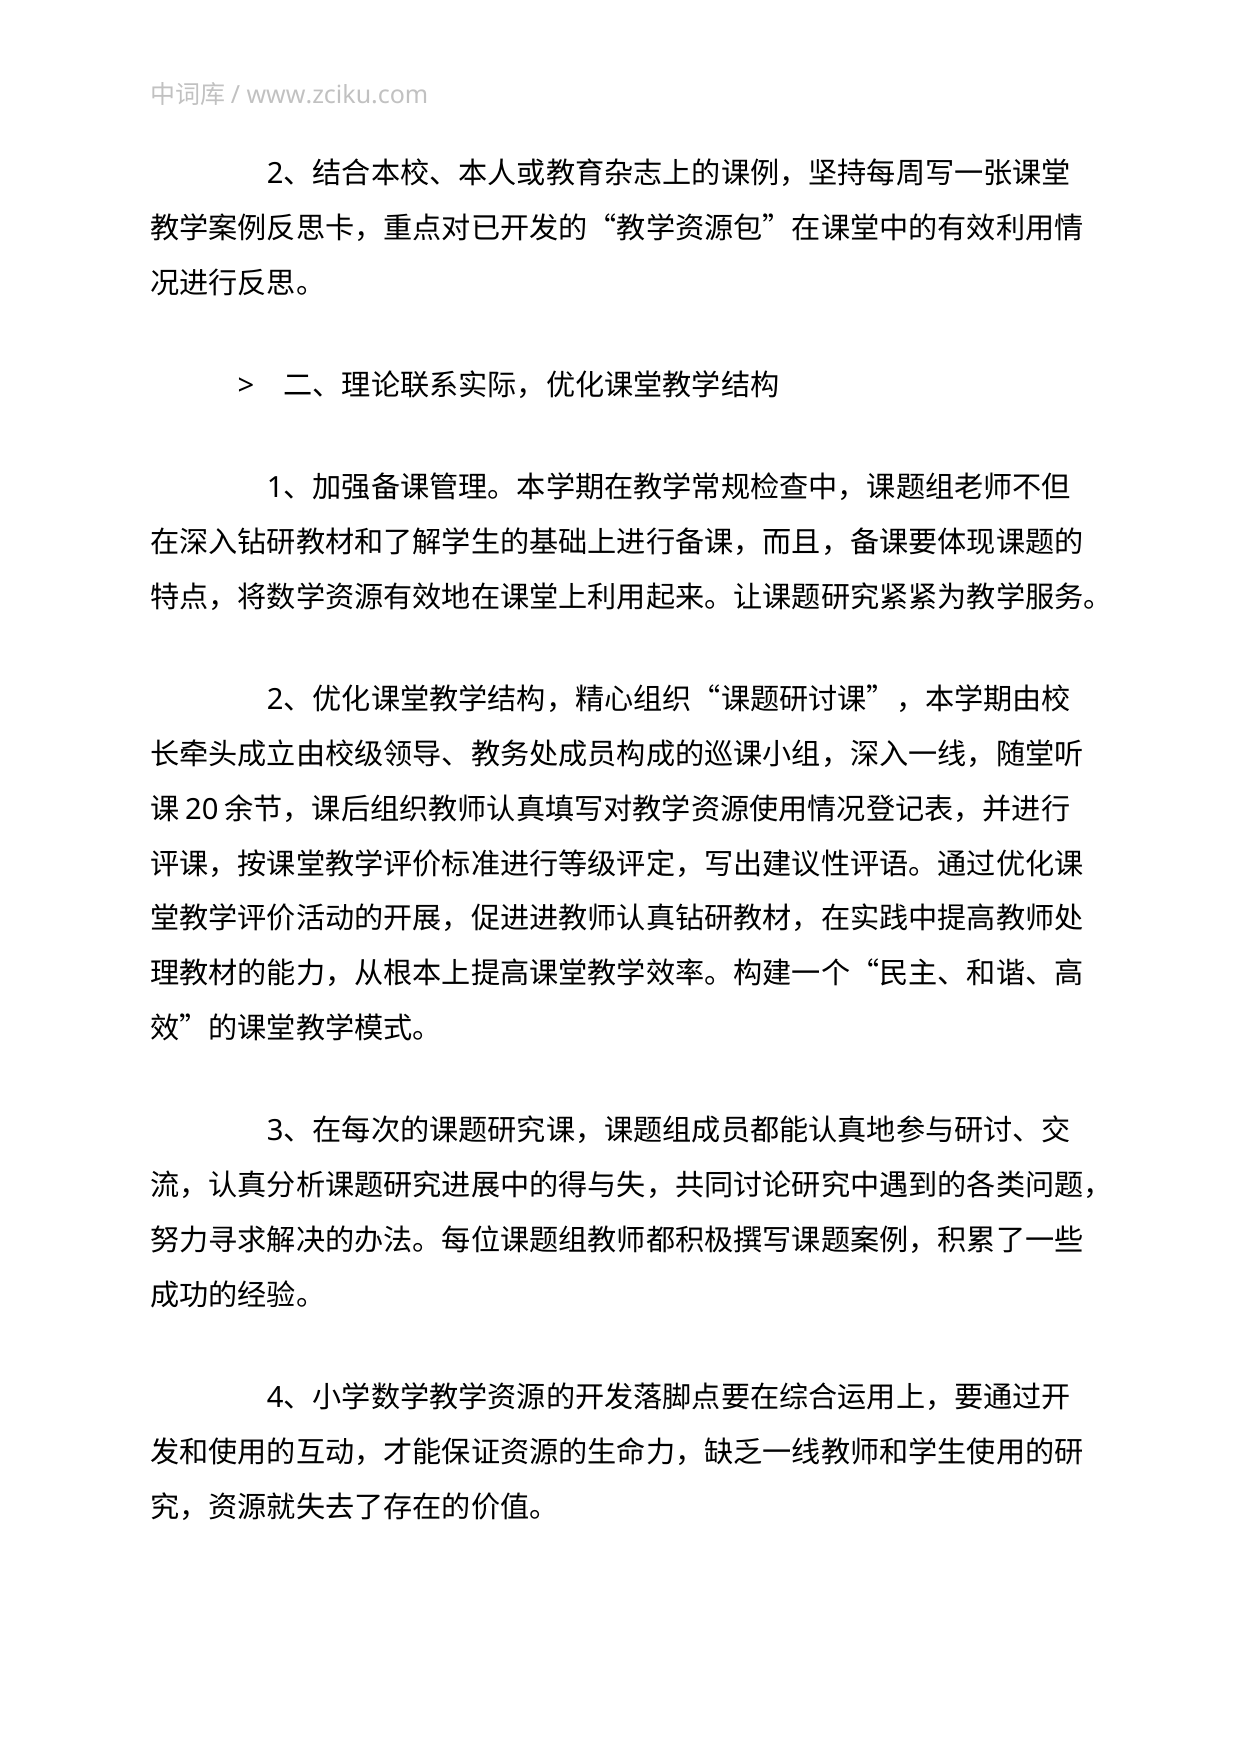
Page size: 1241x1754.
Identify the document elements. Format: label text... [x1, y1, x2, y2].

text > 二、理论联系实际，优化课堂教学结构 [150, 362, 1090, 404]
text 3、在每次的课题研究课，课题组成员都能认真地参与研讨、交流，认真分析课题研究进展中的得与失，共同讨论研究中遇到的各类问题，努力寻求解决的办法。每位课题组教师都积极撰写课题案例，积累了一些成功的经验。 [150, 1107, 1090, 1314]
text 1、加强备课管理。本学期在教学常规检查中，课题组老师不但在深入钻研教材和了解学生的基础上进行备课，而且，备课要体现课题的特点，将数学资源有效地在课堂上利用起来。让课题研究紧紧为教学服务。 [150, 464, 1090, 616]
text 2、优化课堂教学结构，精心组织“课题研讨课”，本学期由校长牵头成立由校级领导、教务处成员构成的巡课小组，深入一线，随堂听课20余节，课后组织教师认真填写对教学资源使用情况登记表，并进行评课，按课堂教学评价标准进行等级评定，写出建议性评语。通过优化课堂教学评价活动的开展，促进进教师认真钻研教材，在实践中提高教师处理教材的能力，从根本上提高课堂教学效率。构建一个“民主、和谐、高效”的课堂教学模式。 [150, 675, 1090, 1047]
text 4、小学数学教学资源的开发落脚点要在综合运用上，要通过开发和使用的互动，才能保证资源的生命力，缺乏一线教师和学生使用的研究，资源就失去了存在的价值。 [150, 1373, 1090, 1525]
text 2、结合本校、本人或教育杂志上的课例，坚持每周写一张课堂教学案例反思卡，重点对已开发的“教学资源包”在课堂中的有效利用情况进行反思。 [150, 150, 1090, 302]
